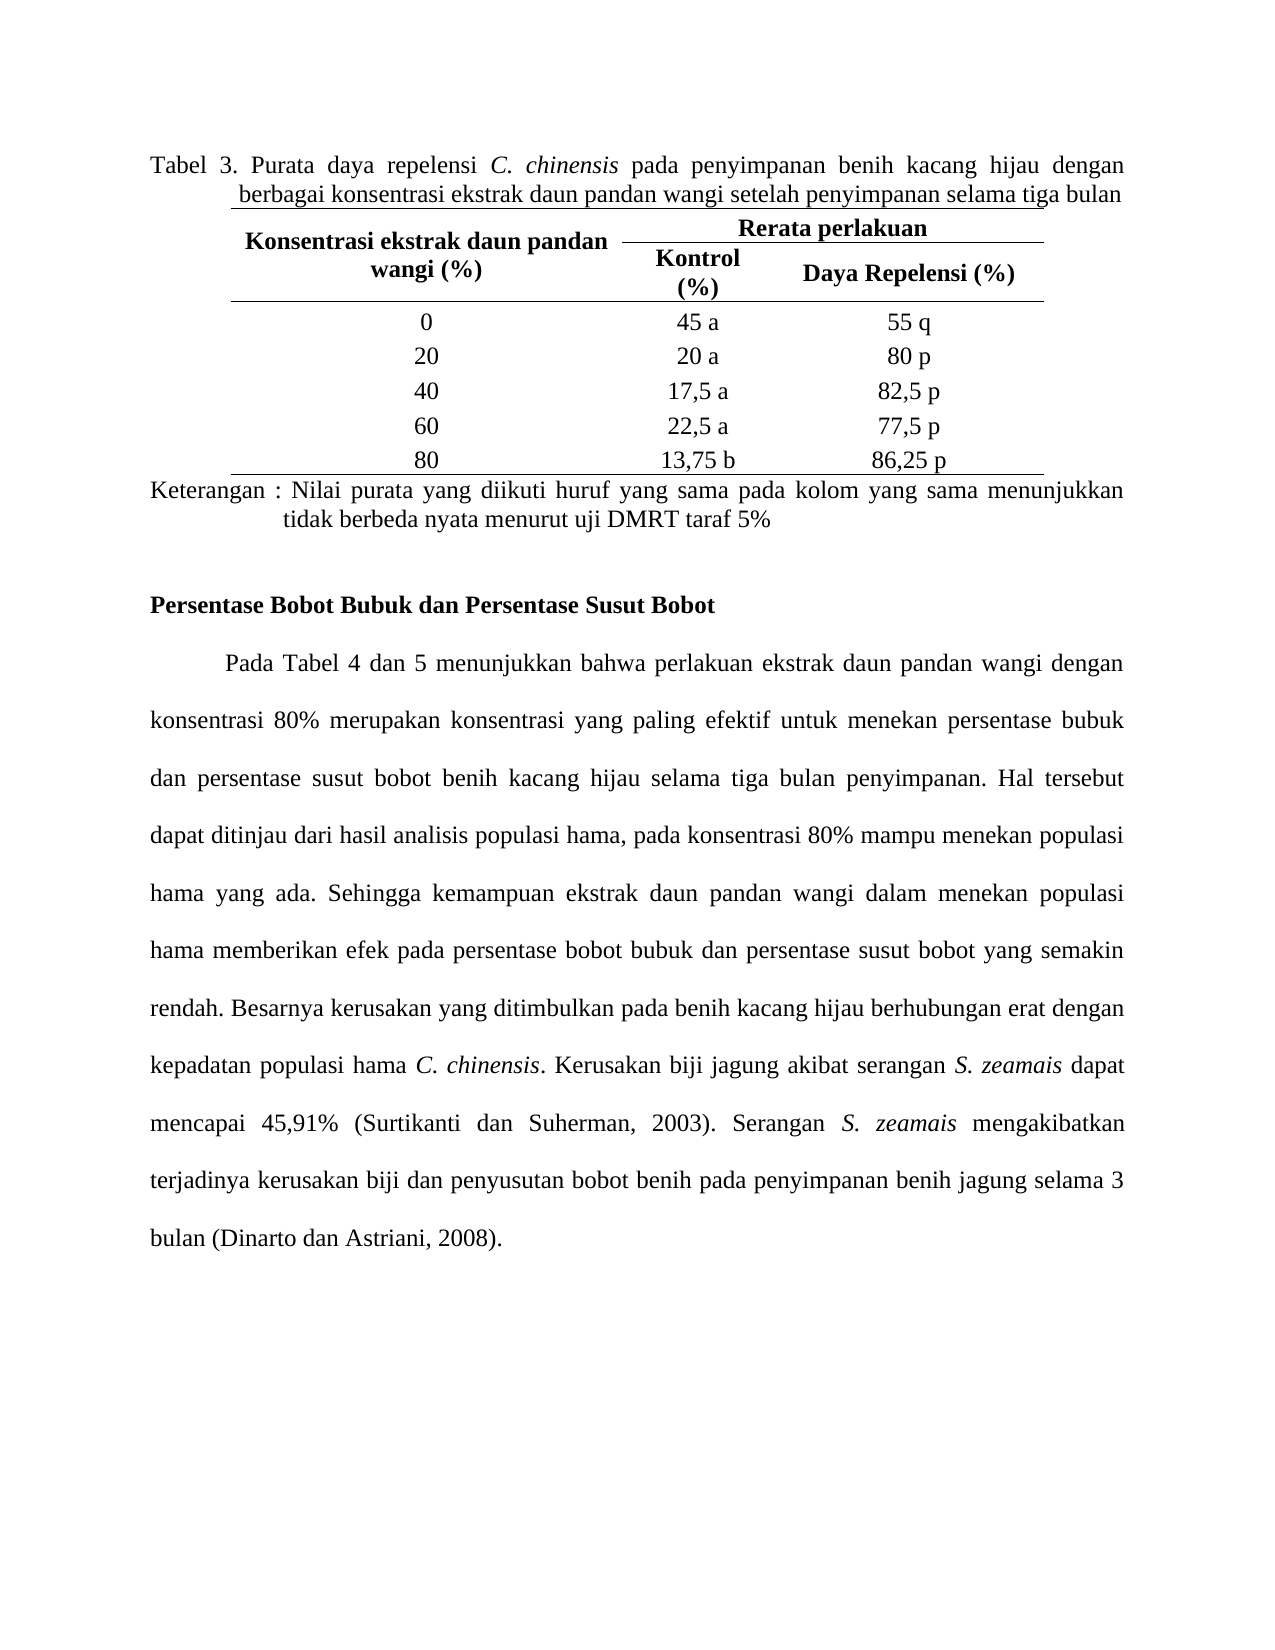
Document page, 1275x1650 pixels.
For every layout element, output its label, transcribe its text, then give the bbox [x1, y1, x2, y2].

table_cell 80 [231, 440, 622, 474]
table_header Konsentrasi ekstrak daun pandan wangi (%) [231, 209, 622, 301]
table_cell 80 p [774, 335, 1044, 370]
table_cell 13,75 b [622, 440, 774, 474]
table_cell 40 [231, 370, 622, 405]
table_cell 60 [231, 405, 622, 439]
text Tabel 3. Purata daya repelensi C. chinensis pada penyimpanan benih kacang hijau dengan berbagai konsentrasi ekstrak daun pandan wangi setelah penyimpanan selama tiga bulan [150, 150, 1125, 207]
table_cell 0 [231, 302, 622, 335]
table_header Rerata perlakuan [622, 209, 1044, 242]
table_cell 20 a [622, 335, 774, 370]
table_cell 20 [231, 335, 622, 370]
table_cell 55 q [774, 302, 1044, 335]
text Persentase Bobot Bubuk dan Persentase Susut Bobot [150, 590, 1125, 619]
text Keterangan : Nilai purata yang diikuti huruf yang sama pada kolom yang sama menunjukkan tidak berbeda nyata menurut uji DMRT taraf 5% [150, 475, 1125, 533]
text Pada Tabel 4 dan 5 menunjukkan bahwa perlakuan ekstrak daun pandan wangi dengan konsentrasi 80% merupakan konsentrasi yang paling efektif untuk menekan persentase bubuk dan persentase susut bobot benih kacang hijau selama tiga bulan penyimpanan. Hal tersebut dapat ditinjau dari hasil analisis populasi hama, pada konsentrasi 80% mampu menekan populasi hama yang ada. Sehingga kemampuan ekstrak daun pandan wangi dalam menekan populasi hama memberikan efek pada persentase bobot bubuk dan persentase susut bobot yang semakin rendah. Besarnya kerusakan yang ditimbulkan pada benih kacang hijau berhubungan erat dengan kepadatan populasi hama C. chinensis. Kerusakan biji jagung akibat serangan S. zeamais dapat mencapai 45,91% (Surtikanti dan Suherman, 2003). Serangan S. zeamais mengakibatkan terjadinya kerusakan biji dan penyusutan bobot benih pada penyimpanan benih jagung selama 3 bulan (Dinarto dan Astriani, 2008). [150, 648, 1125, 1251]
table_cell 22,5 a [622, 405, 774, 439]
table_cell 82,5 p [774, 370, 1044, 405]
table_cell 45 a [622, 302, 774, 335]
table_cell 86,25 p [774, 440, 1044, 474]
table_cell 17,5 a [622, 370, 774, 405]
table_cell Daya Repelensi (%) [774, 243, 1044, 301]
table_cell Kontrol (%) [622, 243, 774, 301]
table_cell 77,5 p [774, 405, 1044, 439]
